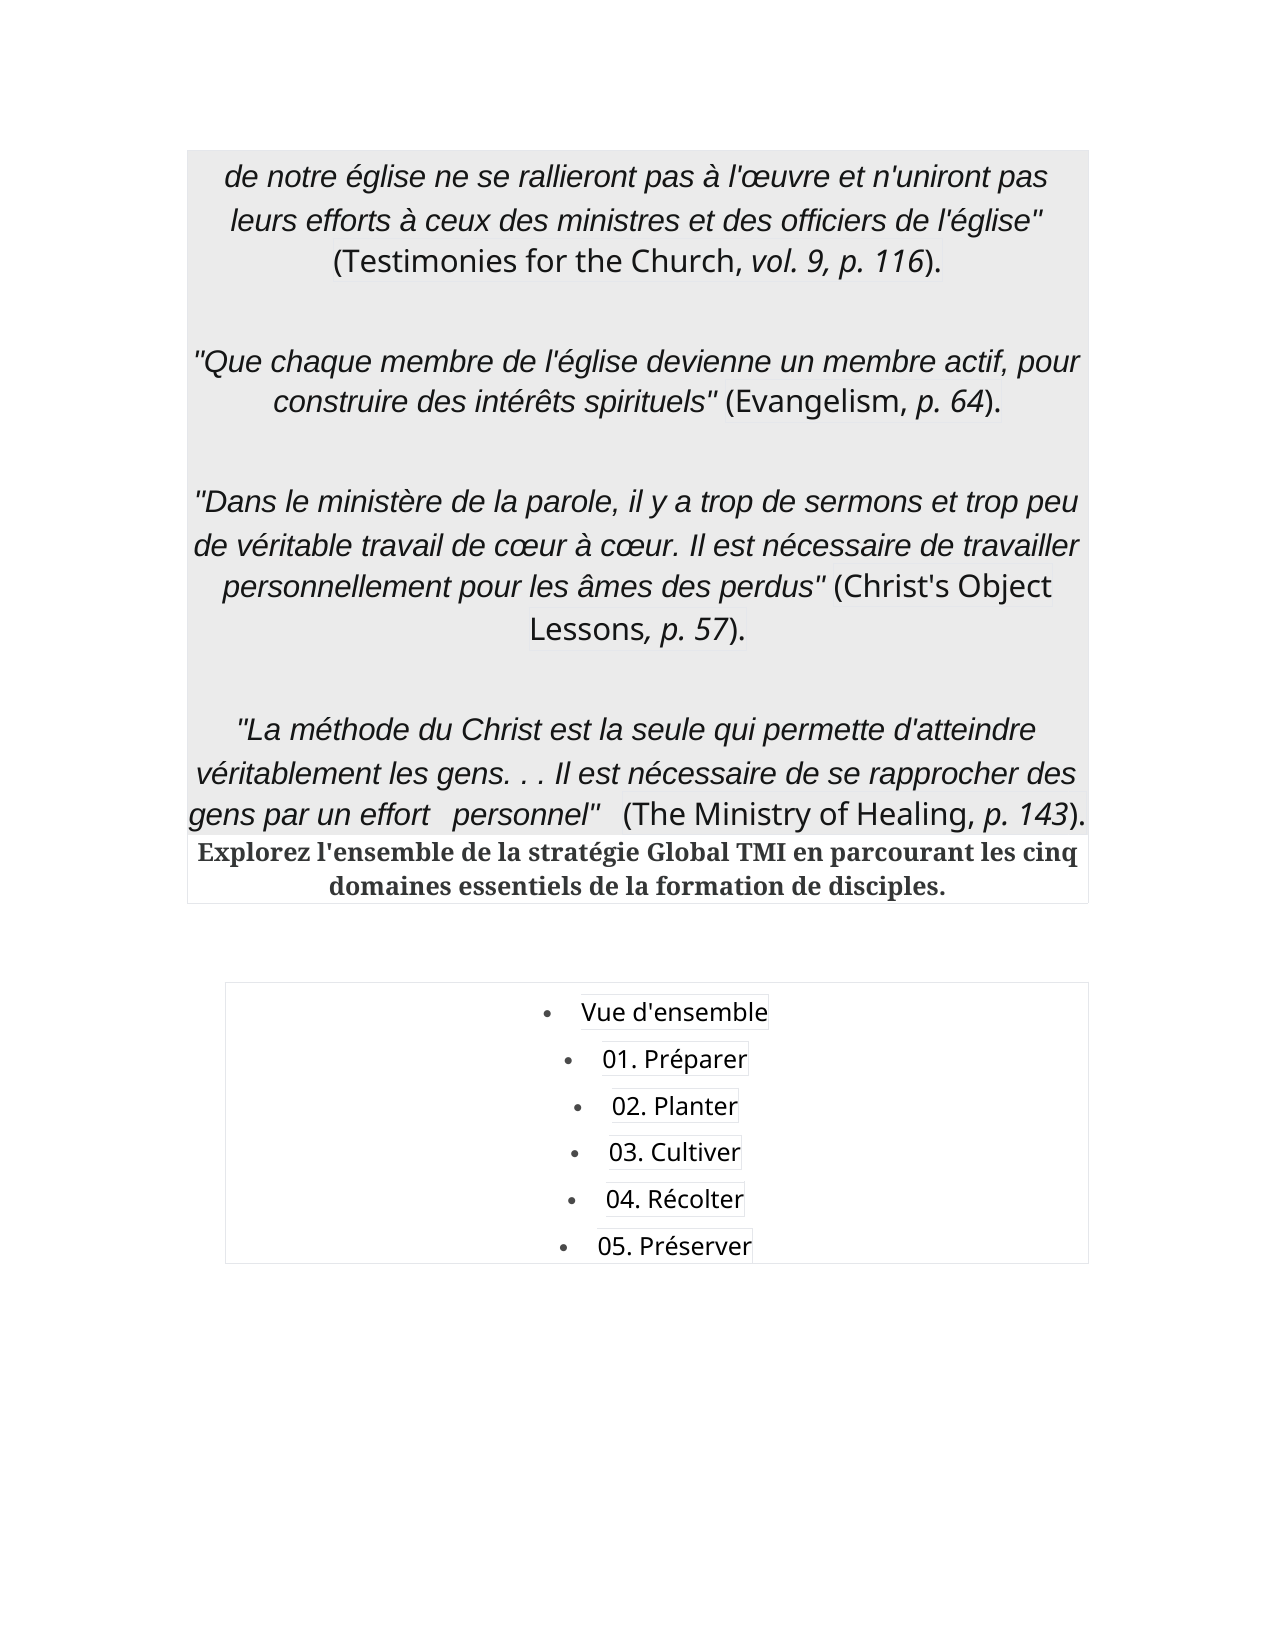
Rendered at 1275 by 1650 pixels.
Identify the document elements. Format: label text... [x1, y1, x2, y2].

list 01. Préparer [226, 1028, 1088, 1075]
text "La méthode du Christ est la seule qui permette d'atteindre véritablement les gens. . . Il est nécessaire de se rapprocher des gens par un effort personnel" (The Ministry of Healing, p. 143). [188, 703, 1088, 834]
list 02. Planter [226, 1075, 1088, 1122]
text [188, 151, 1088, 282]
text Explorez l'ensemble de la stratégie Global TMI en parcourant les cinq domaines essentiels de la formation de disciples. [188, 834, 1088, 903]
list 04. Récolter [226, 1169, 1088, 1216]
text "Que chaque membre de l'église devienne un membre actif, pour construire des intérêts spirituels" (Evangelism, p. 64). [188, 334, 1088, 422]
list 05. Préserver [226, 1216, 1088, 1263]
list 03. Cultiver [226, 1122, 1088, 1169]
text "Dans le ministère de la parole, il y a trop de sermons et trop peu de véritable travail de cœur à cœur. Il est nécessaire de travailler personnellement pour les âmes des perdus" (Christ's Object Lessons, p. 57). [188, 475, 1088, 651]
list Vue d'ensemble [226, 983, 1088, 1028]
